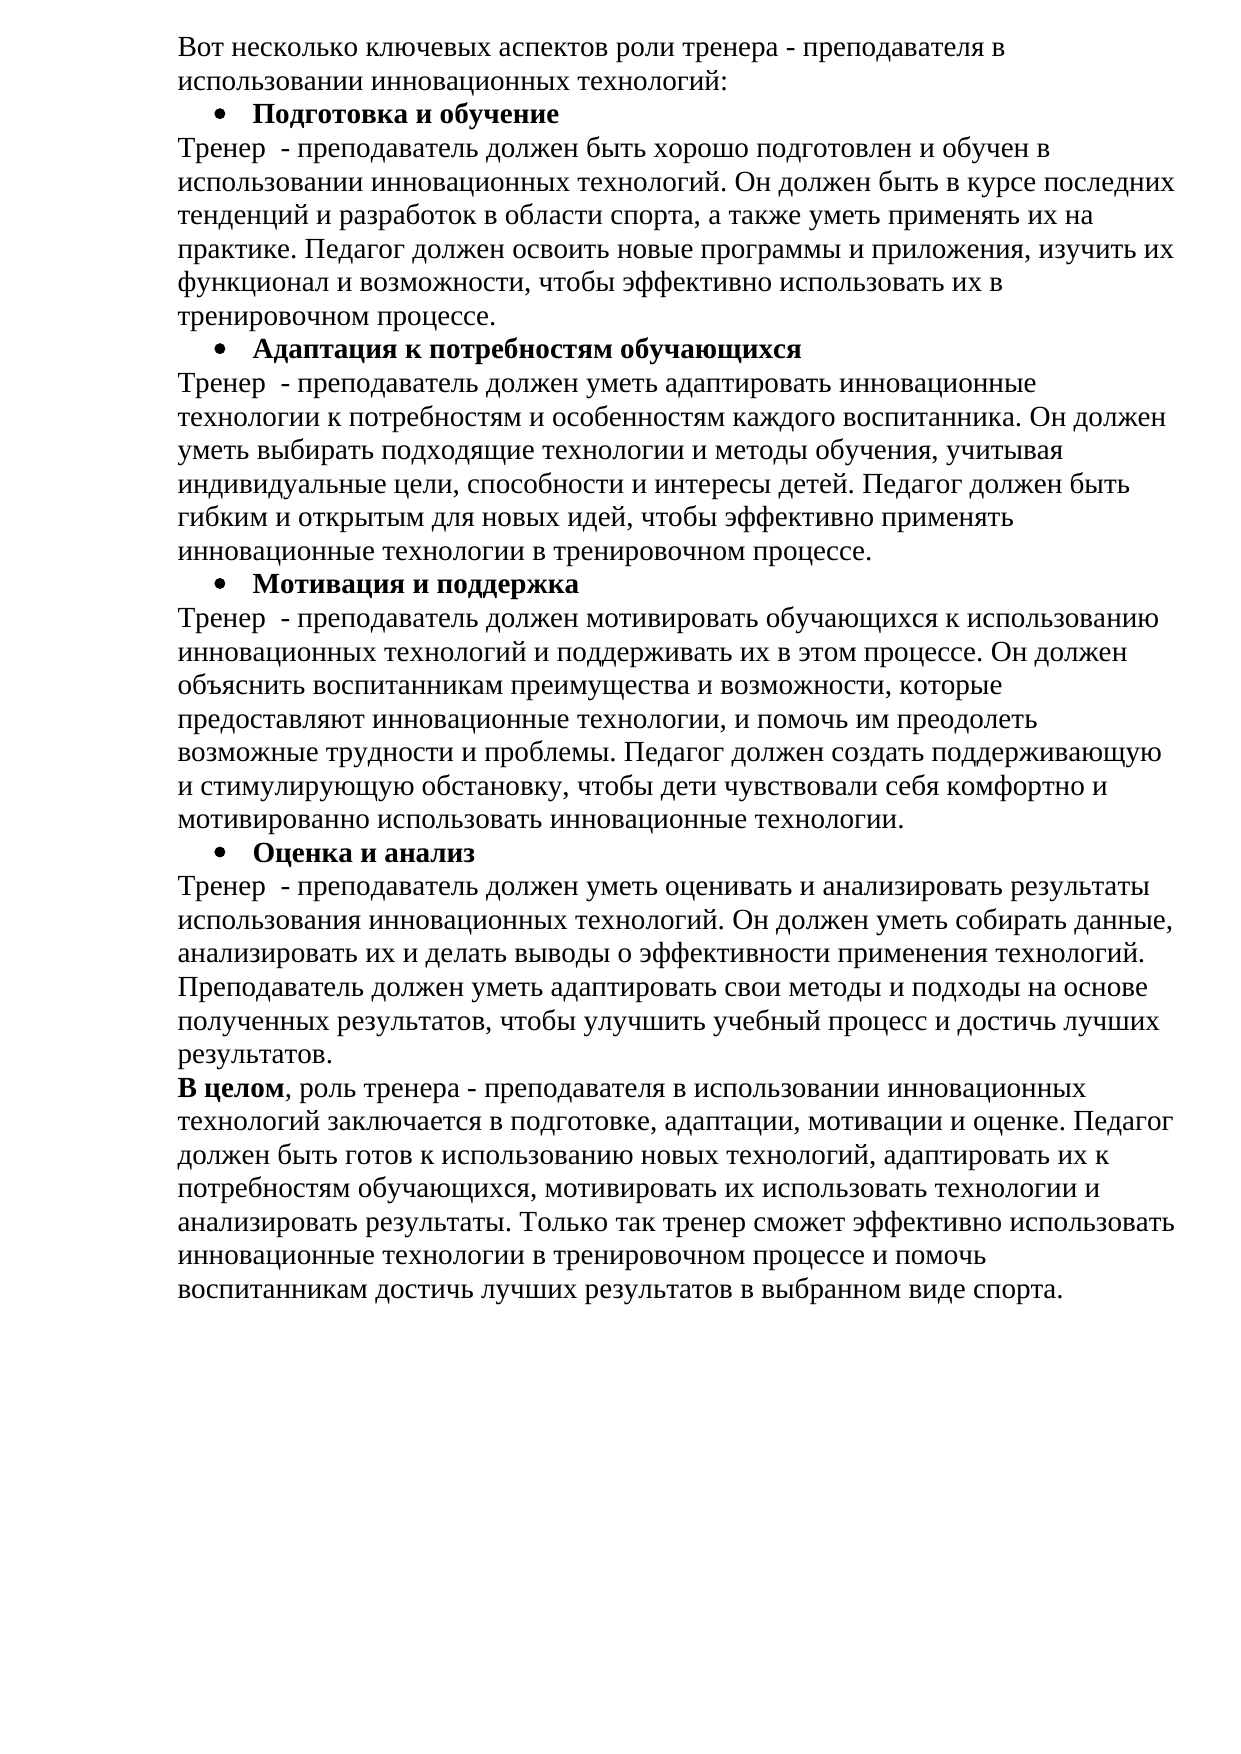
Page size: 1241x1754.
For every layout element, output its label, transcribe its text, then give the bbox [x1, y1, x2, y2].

text Тренер - преподаватель должен мотивировать обучающихся к использованию инновационных технологий и поддерживать их в этом процессе. Он должен объяснить воспитанникам преимущества и возможности, которые предоставляют инновационные технологии, и помочь им преодолеть возможные трудности и проблемы. Педагог должен создать поддерживающую и стимулирующую обстановку, чтобы дети чувствовали себя комфортно и мотивированно использовать инновационные технологии. [177, 600, 1181, 835]
list Адаптация к потребностям обучающихся [215, 332, 1181, 365]
text Тренер - преподаватель должен быть хорошо подготовлен и обучен в использовании инновационных технологий. Он должен быть в курсе последних тенденций и разработок в области спорта, а также уметь применять их на практике. Педагог должен освоить новые программы и приложения, изучить их функционал и возможности, чтобы эффективно использовать их в тренировочном процессе. [177, 130, 1181, 332]
text Тренер - преподаватель должен уметь оценивать и анализировать результаты использования инновационных технологий. Он должен уметь собирать данные, анализировать их и делать выводы о эффективности применения технологий. Преподаватель должен уметь адаптировать свои методы и подходы на основе полученных результатов, чтобы улучшить учебный процесс и достичь лучших результатов. [177, 868, 1181, 1070]
text Вот несколько ключевых аспектов роли тренера - преподавателя в использовании инновационных технологий: [177, 29, 1181, 97]
list Мотивация и поддержка [215, 566, 1181, 600]
text В целом, роль тренера - преподавателя в использовании инновационных технологий заключается в подготовке, адаптации, мотивации и оценке. Педагог должен быть готов к использованию новых технологий, адаптировать их к потребностям обучающихся, мотивировать их использовать технологии и анализировать результаты. Только так тренер сможет эффективно использовать инновационные технологии в тренировочном процессе и помочь воспитанникам достичь лучших результатов в выбранном виде спорта. [177, 1070, 1181, 1304]
list Оценка и анализ [215, 835, 1181, 868]
text Тренер - преподаватель должен уметь адаптировать инновационные технологии к потребностям и особенностям каждого воспитанника. Он должен уметь выбирать подходящие технологии и методы обучения, учитывая индивидуальные цели, способности и интересы детей. Педагог должен быть гибким и открытым для новых идей, чтобы эффективно применять инновационные технологии в тренировочном процессе. [177, 365, 1181, 566]
list Подготовка и обучение [215, 97, 1181, 130]
